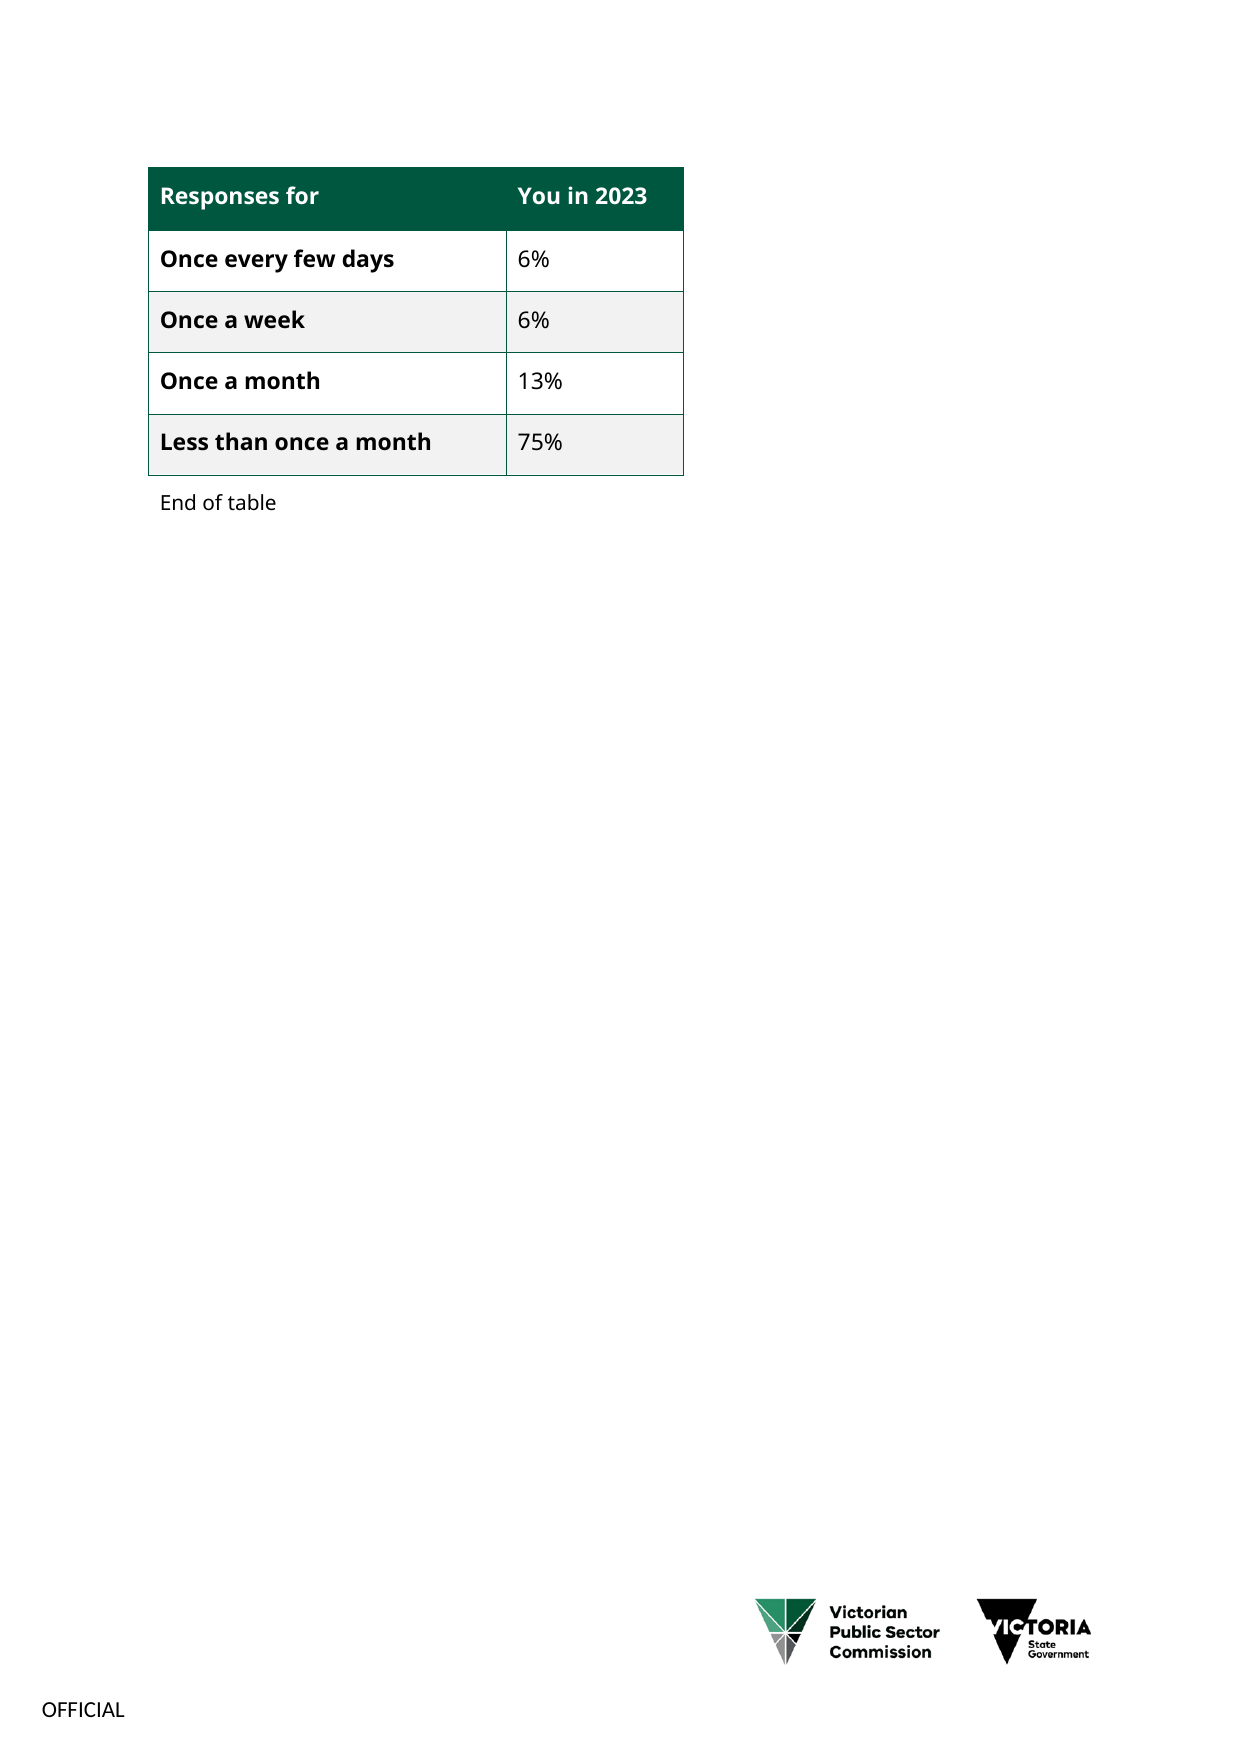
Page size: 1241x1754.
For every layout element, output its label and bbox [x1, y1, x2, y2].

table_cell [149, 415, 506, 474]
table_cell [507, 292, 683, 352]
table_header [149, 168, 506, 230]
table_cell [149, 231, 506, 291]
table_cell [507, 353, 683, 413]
picture [754, 1598, 1093, 1666]
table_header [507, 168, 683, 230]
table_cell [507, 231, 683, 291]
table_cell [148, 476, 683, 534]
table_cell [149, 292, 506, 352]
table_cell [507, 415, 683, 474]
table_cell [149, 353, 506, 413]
